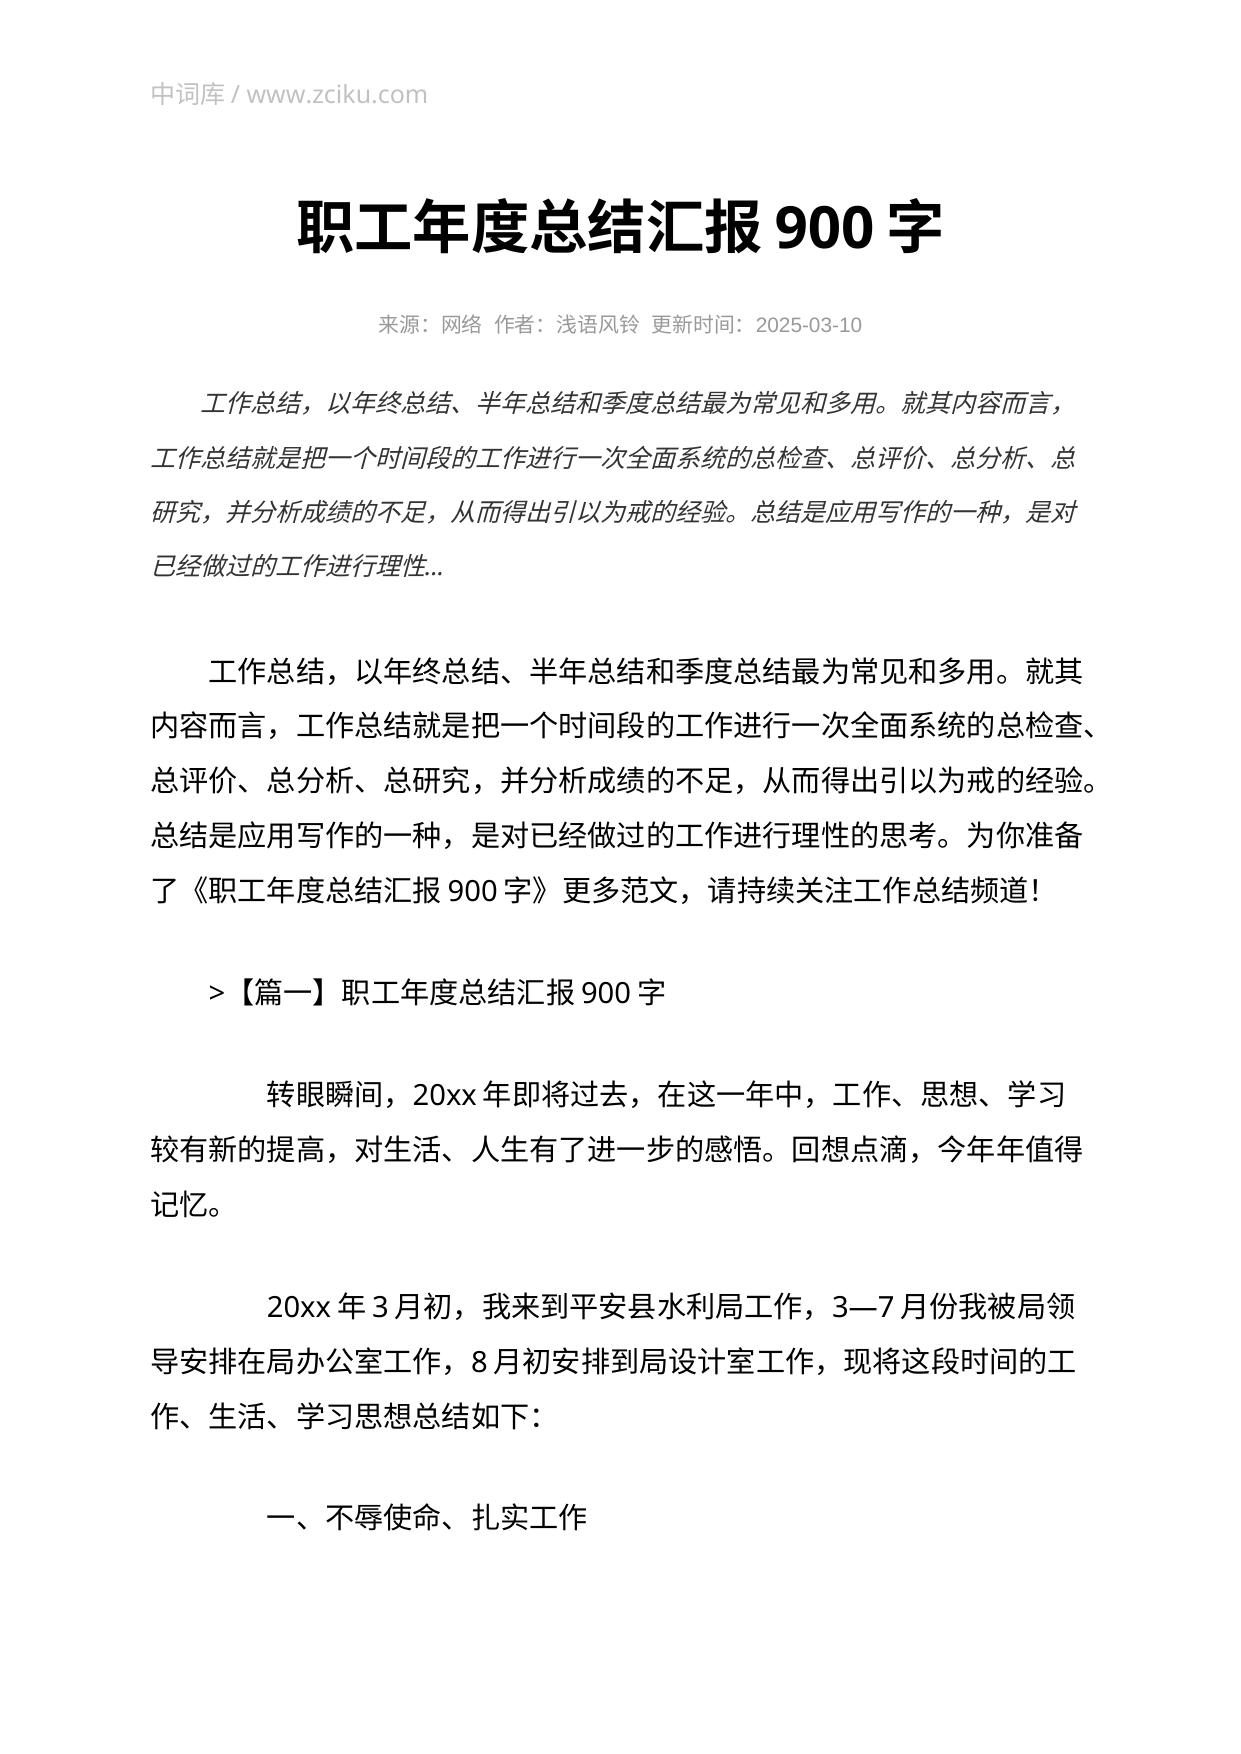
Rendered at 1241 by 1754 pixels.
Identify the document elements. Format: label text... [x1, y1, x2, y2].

text >【篇一】职工年度总结汇报900字 [150, 970, 1090, 1012]
text 来源：网络 作者：浅语风铃 更新时间：2025-03-10 [150, 313, 1090, 337]
text 工作总结，以年终总结、半年总结和季度总结最为常见和多用。就其内容而言，工作总结就是把一个时间段的工作进行一次全面系统的总检查、总评价、总分析、总研究，并分析成绩的不足，从而得出引以为戒的经验。总结是应用写作的一种，是对已经做过的工作进行理性... [150, 384, 1090, 583]
text 20xx年3月初，我来到平安县水利局工作，3—7月份我被局领导安排在局办公室工作，8月初安排到局设计室工作，现将这段时间的工作、生活、学习思想总结如下： [150, 1283, 1090, 1436]
subtitle 职工年度总结汇报900字 [150, 181, 1090, 266]
text 一、不辱使命、扎实工作 [150, 1495, 1090, 1537]
text 转眼瞬间，20xx年即将过去，在这一年中，工作、思想、学习较有新的提高，对生活、人生有了进一步的感悟。回想点滴，今年年值得记忆。 [150, 1072, 1090, 1224]
text 工作总结，以年终总结、半年总结和季度总结最为常见和多用。就其内容而言，工作总结就是把一个时间段的工作进行一次全面系统的总检查、总评价、总分析、总研究，并分析成绩的不足，从而得出引以为戒的经验。总结是应用写作的一种，是对已经做过的工作进行理性的思考。为你准备了《职工年度总结汇报900字》更多范文，请持续关注工作总结频道！ [150, 648, 1090, 910]
